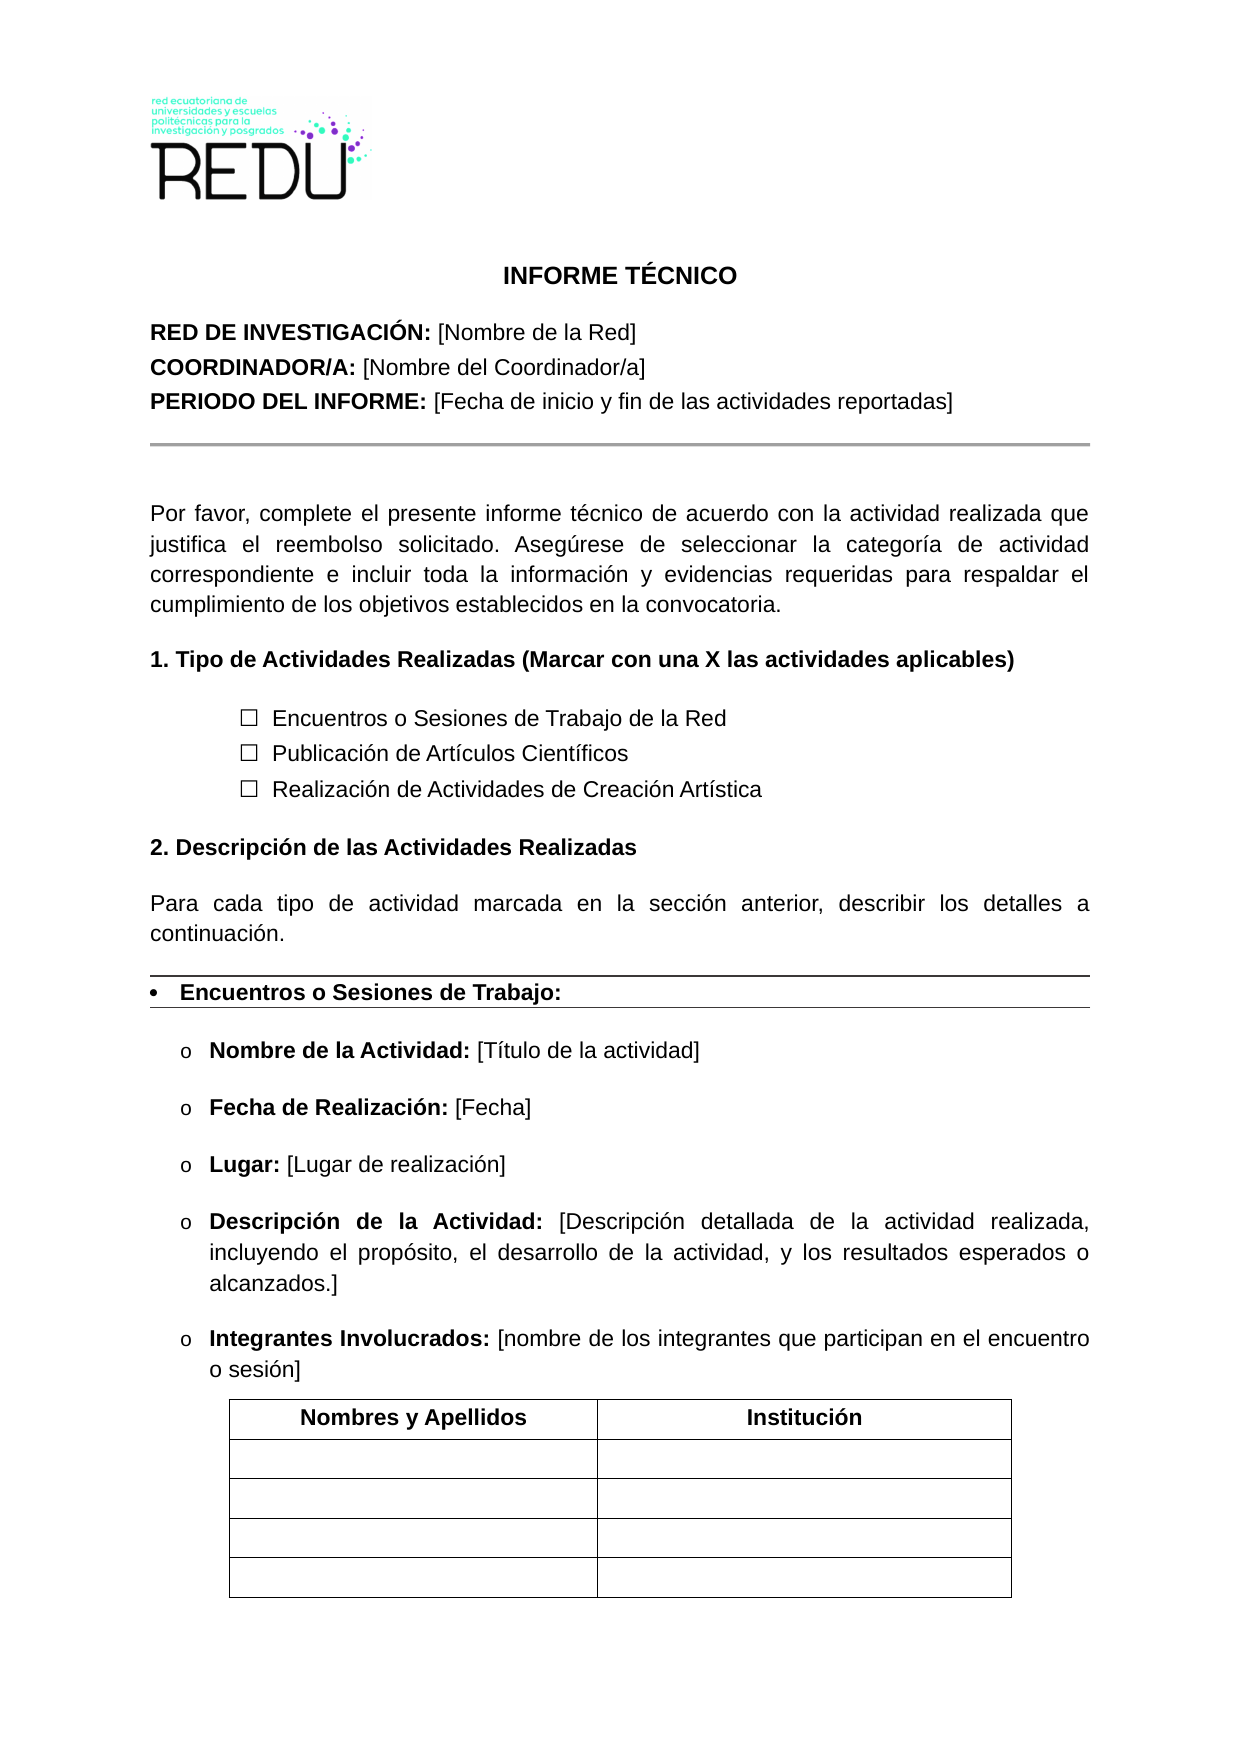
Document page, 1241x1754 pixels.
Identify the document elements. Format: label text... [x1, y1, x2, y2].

list Lugar: [Lugar de realización] [179, 1151, 1090, 1179]
text Publicación de Artículos Científicos [239, 737, 1090, 769]
picture [150, 96, 372, 200]
table_cell [230, 1519, 597, 1557]
text PERIODO DEL INFORME: [Fecha de inicio y fin de las actividades reportadas] [150, 388, 1090, 414]
list Encuentros o Sesiones de Trabajo: [150, 977, 1090, 1007]
table_cell [598, 1440, 1011, 1478]
table_cell [598, 1519, 1011, 1557]
list Fecha de Realización: [Fecha] [179, 1094, 1090, 1122]
table_cell [230, 1479, 597, 1518]
table_header Nombres y Apellidos [230, 1400, 597, 1438]
text COORDINADOR/A: [Nombre del Coordinador/a] [150, 354, 1090, 380]
table_header Institución [598, 1400, 1011, 1438]
text 2. Descripción de las Actividades Realizadas [150, 834, 1090, 861]
list Integrantes Involucrados: [nombre de los integrantes que participan en el encuentro o sesión] [179, 1325, 1090, 1383]
text RED DE INVESTIGACIÓN: [Nombre de la Red] [150, 319, 1090, 346]
text Para cada tipo de actividad marcada en la sección anterior, describir los detalles a continuación. [150, 889, 1090, 946]
text Por favor, complete el presente informe técnico de acuerdo con la actividad realizada que justifica el reembolso solicitado. Asegúrese de seleccionar la categoría de actividad correspondiente e incluir toda la información y evidencias requeridas para respaldar el cumplimiento de los objetivos establecidos en la convocatoria. [150, 500, 1090, 617]
list Descripción de la Actividad: [Descripción detallada de la actividad realizada, incluyendo el propósito, el desarrollo de la actividad, y los resultados esperados o alcanzados.] [179, 1208, 1090, 1296]
table_cell [230, 1440, 597, 1478]
text Encuentros o Sesiones de Trabajo de la Red [239, 701, 1090, 733]
table_cell [598, 1479, 1011, 1518]
table_cell [230, 1558, 597, 1597]
list Nombre de la Actividad: [Título de la actividad] [179, 1037, 1090, 1065]
text INFORME TÉCNICO [150, 261, 1090, 290]
table_cell [598, 1558, 1011, 1597]
text 1. Tipo de Actividades Realizadas (Marcar con una X las actividades aplicables) [150, 646, 1090, 673]
text Realización de Actividades de Creación Artística [239, 773, 1090, 804]
